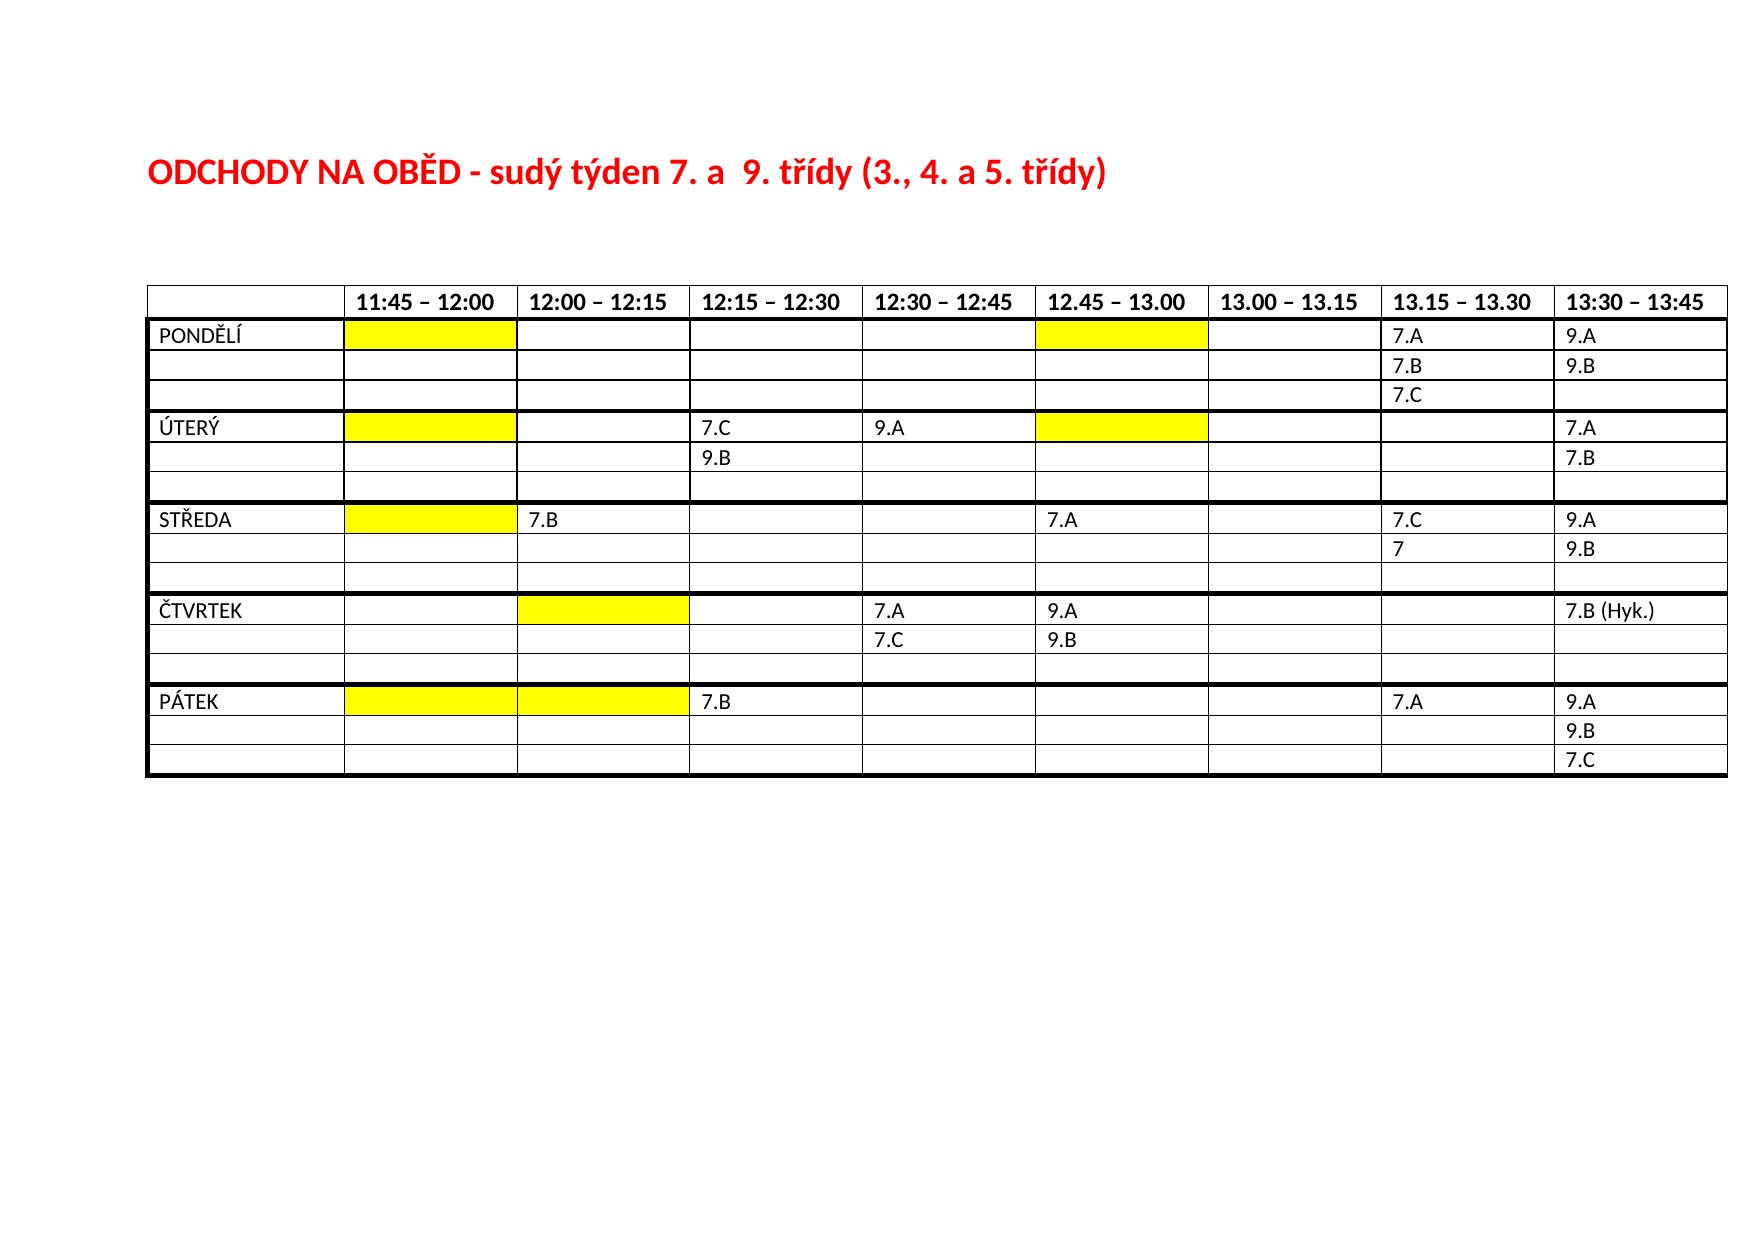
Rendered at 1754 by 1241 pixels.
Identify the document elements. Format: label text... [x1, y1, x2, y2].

table_cell [518, 654, 689, 682]
table_cell [863, 687, 1035, 715]
table_cell [863, 443, 1035, 471]
table_cell [1036, 413, 1208, 441]
table_cell [150, 625, 344, 653]
table_cell [1382, 413, 1553, 441]
table_cell 9.A [1555, 687, 1727, 715]
table_cell [1036, 716, 1208, 744]
table_cell 7.A [1382, 687, 1554, 715]
table_cell [690, 745, 862, 773]
table_cell [1382, 716, 1554, 744]
table_cell [1209, 745, 1381, 773]
table_cell 7.B [518, 505, 689, 533]
table_cell 9.B [691, 443, 862, 471]
table_cell [345, 687, 517, 715]
table_cell [150, 351, 343, 379]
table_header 12:00 – 12:15 [518, 286, 689, 317]
table_cell [1036, 351, 1208, 379]
table_cell [150, 443, 343, 471]
table_cell [345, 505, 517, 533]
table_cell [863, 472, 1035, 500]
table_cell [1209, 716, 1381, 744]
table_cell [1209, 443, 1380, 471]
table_cell [518, 745, 689, 773]
table_cell 9.B [1555, 534, 1727, 562]
table_cell [1209, 321, 1380, 349]
table_cell [518, 596, 689, 624]
table_cell [345, 381, 516, 408]
table_cell 7.B [1382, 351, 1553, 379]
table_cell [518, 443, 689, 471]
table_cell [690, 534, 862, 562]
table_cell [1209, 381, 1380, 408]
table_cell [1382, 443, 1553, 471]
table_cell [1209, 534, 1381, 562]
table_cell [1555, 625, 1727, 653]
table_cell ČTVRTEK [150, 596, 344, 624]
table_cell [1036, 563, 1208, 591]
table_cell [345, 351, 516, 379]
table_cell [1209, 625, 1381, 653]
table_cell [1209, 563, 1381, 591]
table_cell [518, 321, 689, 349]
table_cell [150, 563, 344, 591]
table_cell [518, 381, 689, 408]
table_cell [1382, 596, 1554, 624]
table_cell [863, 654, 1035, 682]
table_cell [1555, 654, 1727, 682]
table_cell [863, 321, 1035, 349]
table_cell [1036, 381, 1208, 408]
table_cell [345, 654, 517, 682]
table_cell [345, 472, 516, 500]
table_header [148, 286, 344, 317]
table_cell [518, 534, 689, 562]
table_cell [518, 413, 689, 441]
table_cell [345, 716, 517, 744]
table_cell 7 [1382, 534, 1554, 562]
table_cell 9.A [863, 413, 1035, 441]
table_cell [1209, 472, 1380, 500]
table_cell [518, 625, 689, 653]
table_cell 7.B [690, 687, 862, 715]
table_cell [690, 563, 862, 591]
table_cell [345, 321, 516, 349]
table_cell [1036, 443, 1208, 471]
table_cell 9.B [1036, 625, 1208, 653]
table_cell [1209, 687, 1381, 715]
table_cell [1036, 321, 1208, 349]
table_cell [690, 716, 862, 744]
table_cell [518, 716, 689, 744]
table_cell PÁTEK [150, 687, 344, 715]
table_cell [345, 625, 517, 653]
table_cell [1382, 745, 1554, 773]
table_cell [518, 472, 689, 500]
table_cell [1555, 381, 1726, 408]
table_cell [690, 625, 862, 653]
table_cell [1036, 687, 1208, 715]
table_header 13:30 – 13:45 [1555, 286, 1727, 317]
table_cell [1209, 351, 1380, 379]
table_cell 7.C [863, 625, 1035, 653]
table_cell [150, 534, 344, 562]
table_cell PONDĚLÍ [150, 321, 343, 349]
table_cell [691, 321, 862, 349]
table_cell [345, 745, 517, 773]
table_cell [1036, 472, 1208, 500]
table_header 11:45 – 12:00 [345, 286, 517, 317]
table_cell [1209, 596, 1381, 624]
table_cell [345, 443, 516, 471]
table_cell [1382, 625, 1554, 653]
table_cell 9.A [1036, 596, 1208, 624]
table_cell [690, 654, 862, 682]
table_cell ÚTERÝ [150, 413, 343, 441]
table_cell 7.A [863, 596, 1035, 624]
table_cell [345, 534, 517, 562]
table_cell [1382, 472, 1553, 500]
table_cell [1209, 654, 1381, 682]
table_header 13.00 – 13.15 [1209, 286, 1381, 317]
table_cell [690, 505, 862, 533]
table_cell [518, 563, 689, 591]
table_cell 9.A [1555, 321, 1726, 349]
table_cell [863, 563, 1035, 591]
table_cell [1209, 413, 1380, 441]
table_cell [691, 381, 862, 408]
table_header 12.45 – 13.00 [1036, 286, 1208, 317]
table_cell [691, 472, 862, 500]
table_cell [345, 596, 517, 624]
table_cell [150, 745, 344, 773]
table_cell [518, 687, 689, 715]
table_cell 7.C [691, 413, 862, 441]
table_cell [1382, 563, 1554, 591]
table_cell 7.B (Hyk.) [1555, 596, 1727, 624]
text ODCHODY NA OBĚD - sudý týden 7. a 9. třídy (3., 4. a 5. třídy) [148, 148, 1606, 193]
table_cell [690, 596, 862, 624]
table_cell [518, 351, 689, 379]
table_cell [863, 505, 1035, 533]
table_cell [691, 351, 862, 379]
table_cell [1555, 563, 1727, 591]
table_header 12:15 – 12:30 [690, 286, 862, 317]
table_cell [863, 745, 1035, 773]
table_cell 7.A [1555, 413, 1726, 441]
table_cell [1036, 745, 1208, 773]
table_header 12:30 – 12:45 [863, 286, 1035, 317]
table_cell 7.C [1382, 505, 1554, 533]
table_cell [863, 351, 1035, 379]
table_cell 9.A [1555, 505, 1727, 533]
table_cell [150, 716, 344, 744]
table_cell [863, 534, 1035, 562]
table_cell [345, 413, 516, 441]
table_cell 9.B [1555, 716, 1727, 744]
table_header 13.15 – 13.30 [1382, 286, 1554, 317]
table_cell [863, 716, 1035, 744]
table_cell 7.A [1036, 505, 1208, 533]
table_cell 7.C [1382, 381, 1553, 408]
table_cell 7.B [1555, 443, 1726, 471]
table_cell 7.C [1555, 745, 1727, 773]
table_cell [1209, 505, 1381, 533]
table_cell 9.B [1555, 351, 1726, 379]
table_cell STŘEDA [150, 505, 344, 533]
table_cell [150, 381, 343, 408]
table_cell [150, 472, 343, 500]
table_cell [1036, 654, 1208, 682]
table_cell [1555, 472, 1726, 500]
table_cell [863, 381, 1035, 408]
table_cell [345, 563, 517, 591]
table_cell [150, 654, 344, 682]
table_cell [1382, 654, 1554, 682]
table_cell 7.A [1382, 321, 1553, 349]
table_cell [1036, 534, 1208, 562]
